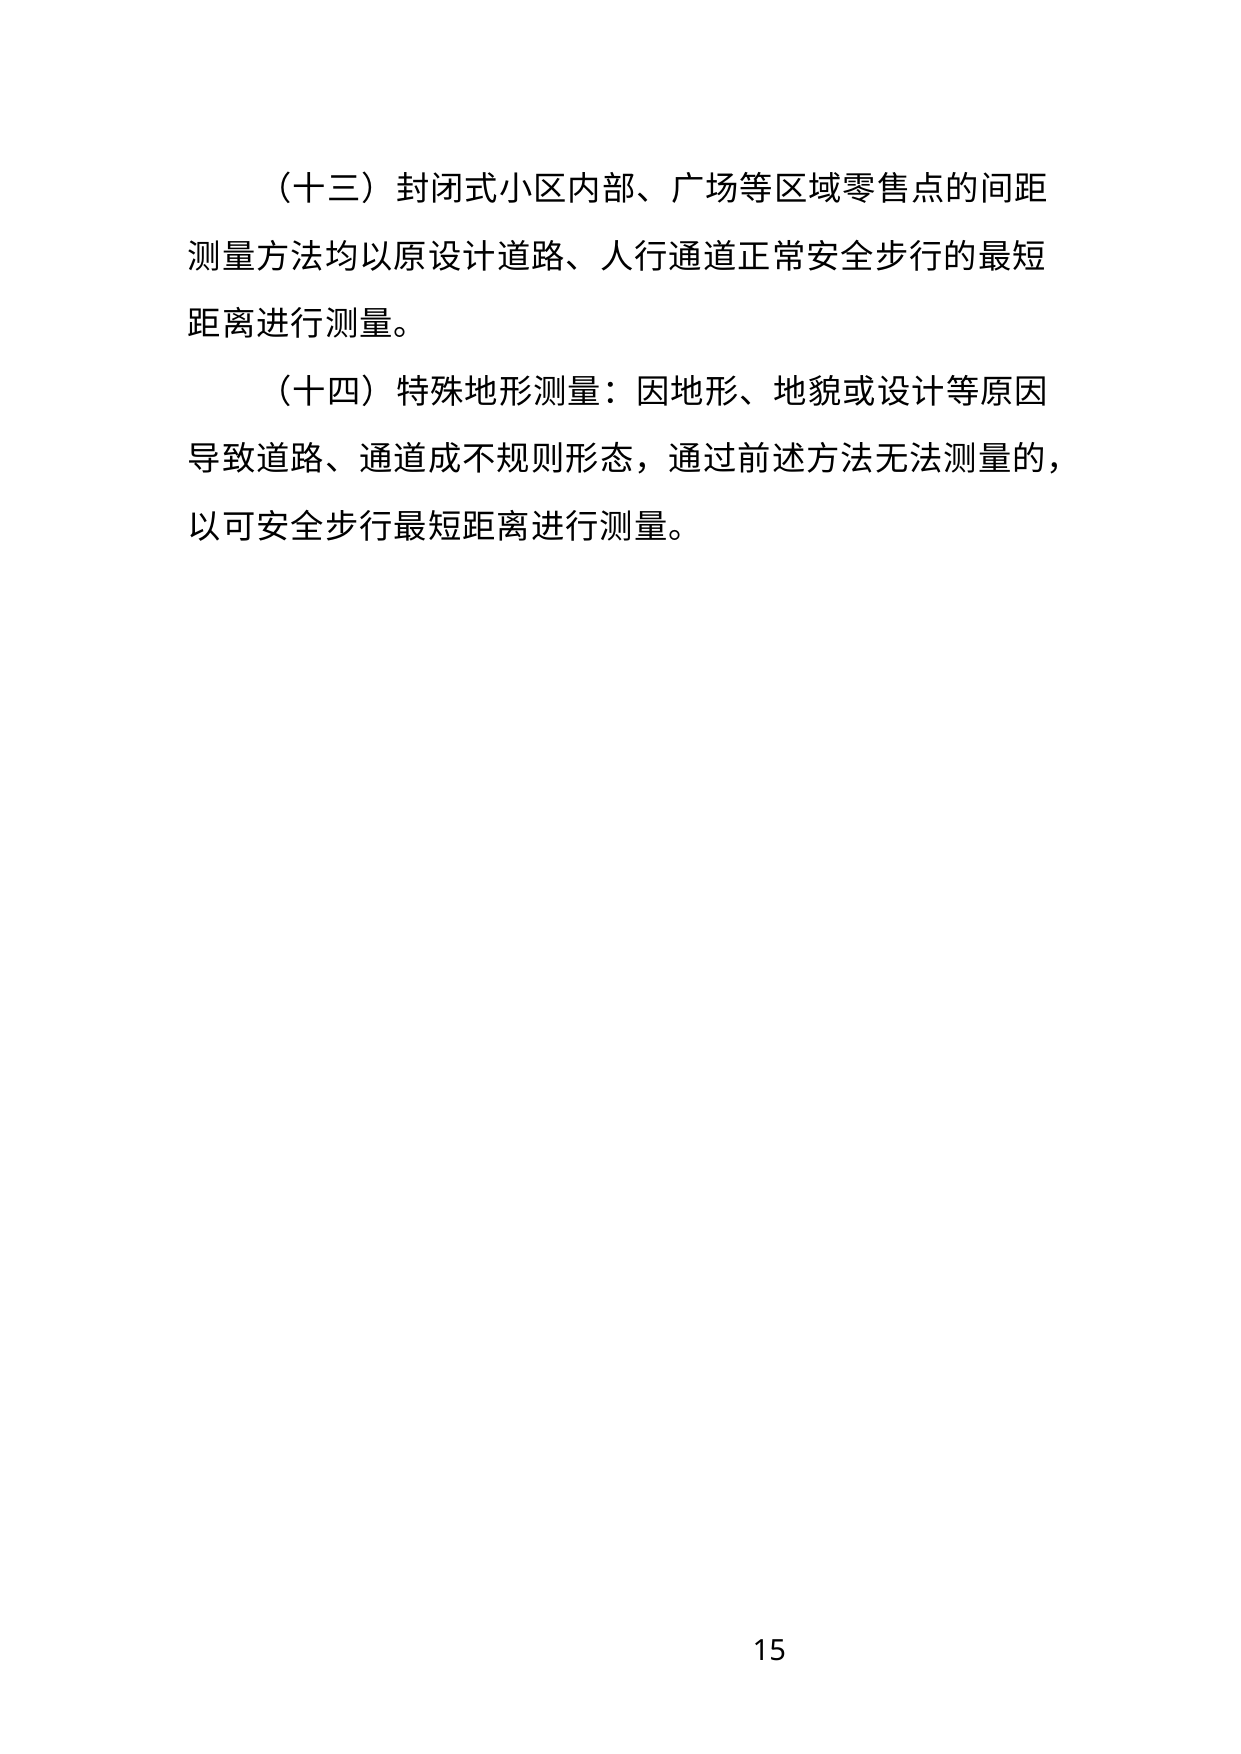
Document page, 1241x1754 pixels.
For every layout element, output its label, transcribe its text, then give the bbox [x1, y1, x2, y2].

text （十四）特殊地形测量：因地形、地貌或设计等原因导致道路、通道成不规则形态，通过前述方法无法测量的，以可安全步行最短距离进行测量。 [187, 364, 1053, 548]
text （十三）封闭式小区内部、广场等区域零售点的间距测量方法均以原设计道路、人行通道正常安全步行的最短距离进行测量。 [187, 162, 1053, 345]
